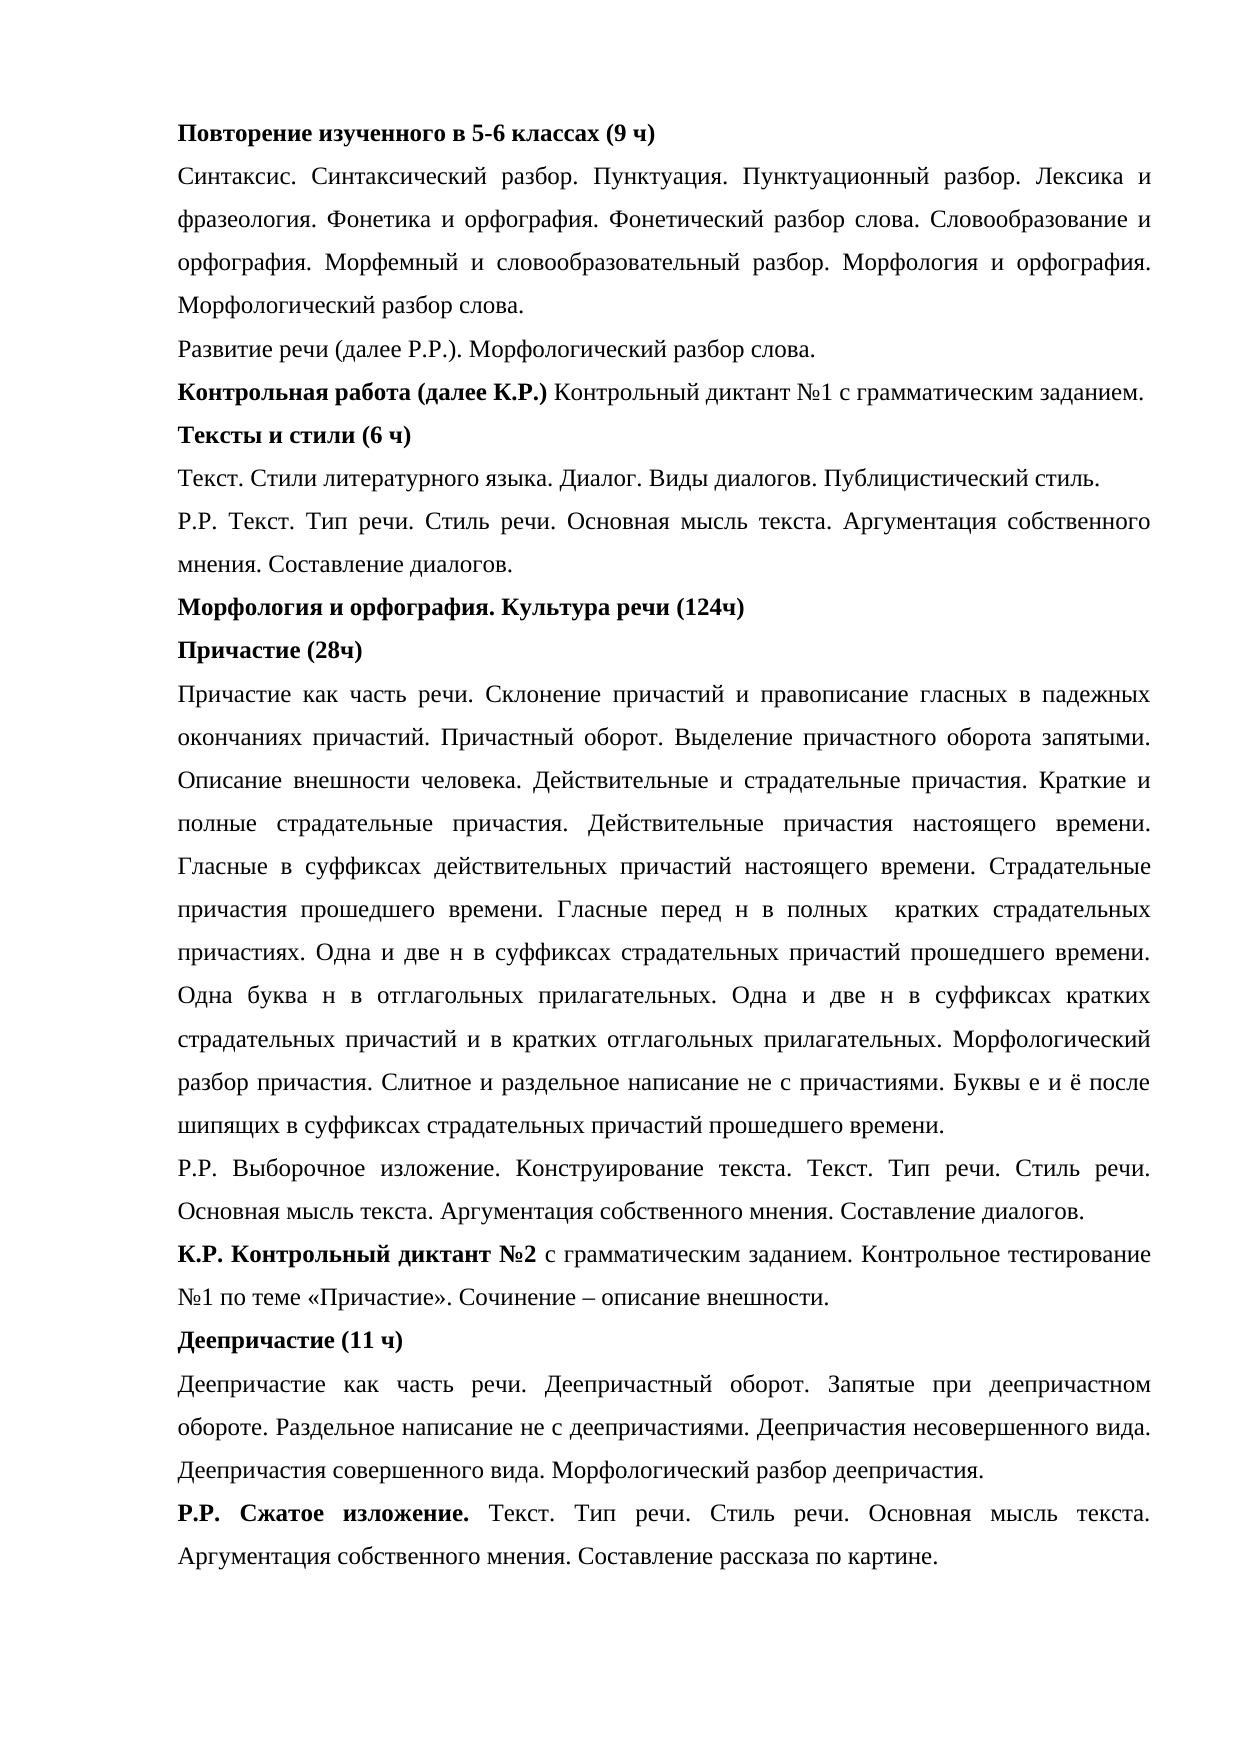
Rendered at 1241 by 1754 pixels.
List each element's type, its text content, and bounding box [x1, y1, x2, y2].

text Причастие (28ч) [177, 636, 1152, 664]
text К.Р. Контрольный диктант №2 с грамматическим заданием. Контрольное тестирование №1 по теме «Причастие». Сочинение – описание внешности. [177, 1239, 1152, 1311]
text Причастие как часть речи. Склонение причастий и правописание гласных в падежных окончаниях причастий. Причастный оборот. Выделение причастного оборота запятыми. Описание внешности человека. Действительные и страдательные причастия. Краткие и полные страдательные причастия. Действительные причастия настоящего времени. Гласные в суффиксах действительных причастий настоящего времени. Страдательные причастия прошедшего времени. Гласные перед н в полных кратких страдательных причастиях. Одна и две н в суффиксах страдательных причастий прошедшего времени. Одна буква н в отглагольных прилагательных. Одна и две н в суффиксах кратких страдательных причастий и в кратких отглагольных прилагательных. Морфологический разбор причастия. Слитное и раздельное написание не с причастиями. Буквы е и ё после шипящих в суффиксах страдательных причастий прошедшего времени. [177, 679, 1152, 1139]
text Морфология и орфография. Культура речи (124ч) [177, 592, 1152, 621]
text Развитие речи (далее Р.Р.). Морфологический разбор слова. [177, 334, 1152, 362]
text Р.Р. Текст. Тип речи. Стиль речи. Основная мысль текста. Аргументация собственного мнения. Составление диалогов. [177, 506, 1152, 578]
text Тексты и стили (6 ч) [177, 420, 1152, 449]
text Р.Р. Сжатое изложение. Текст. Тип речи. Стиль речи. Основная мысль текста. Аргументация собственного мнения. Составление рассказа по картине. [177, 1498, 1152, 1570]
text Синтаксис. Синтаксический разбор. Пунктуация. Пунктуационный разбор. Лексика и фразеология. Фонетика и орфография. Фонетический разбор слова. Словообразование и орфография. Морфемный и словообразовательный разбор. Морфология и орфография. Морфологический разбор слова. [177, 161, 1152, 319]
text Р.Р. Выборочное изложение. Конструирование текста. Текст. Тип речи. Стиль речи. Основная мысль текста. Аргументация собственного мнения. Составление диалогов. [177, 1153, 1152, 1225]
text Деепричастие (11 ч) [177, 1326, 1152, 1354]
text Повторение изученного в 5-6 классах (9 ч) [177, 118, 1152, 147]
text Деепричастие как часть речи. Деепричастный оборот. Запятые при деепричастном обороте. Раздельное написание не с деепричастиями. Деепричастия несовершенного вида. Деепричастия совершенного вида. Морфологический разбор деепричастия. [177, 1369, 1152, 1484]
text Контрольная работа (далее К.Р.) Контрольный диктант №1 с грамматическим заданием. [177, 377, 1152, 406]
text Текст. Стили литературного языка. Диалог. Виды диалогов. Публицистический стиль. [177, 463, 1152, 492]
